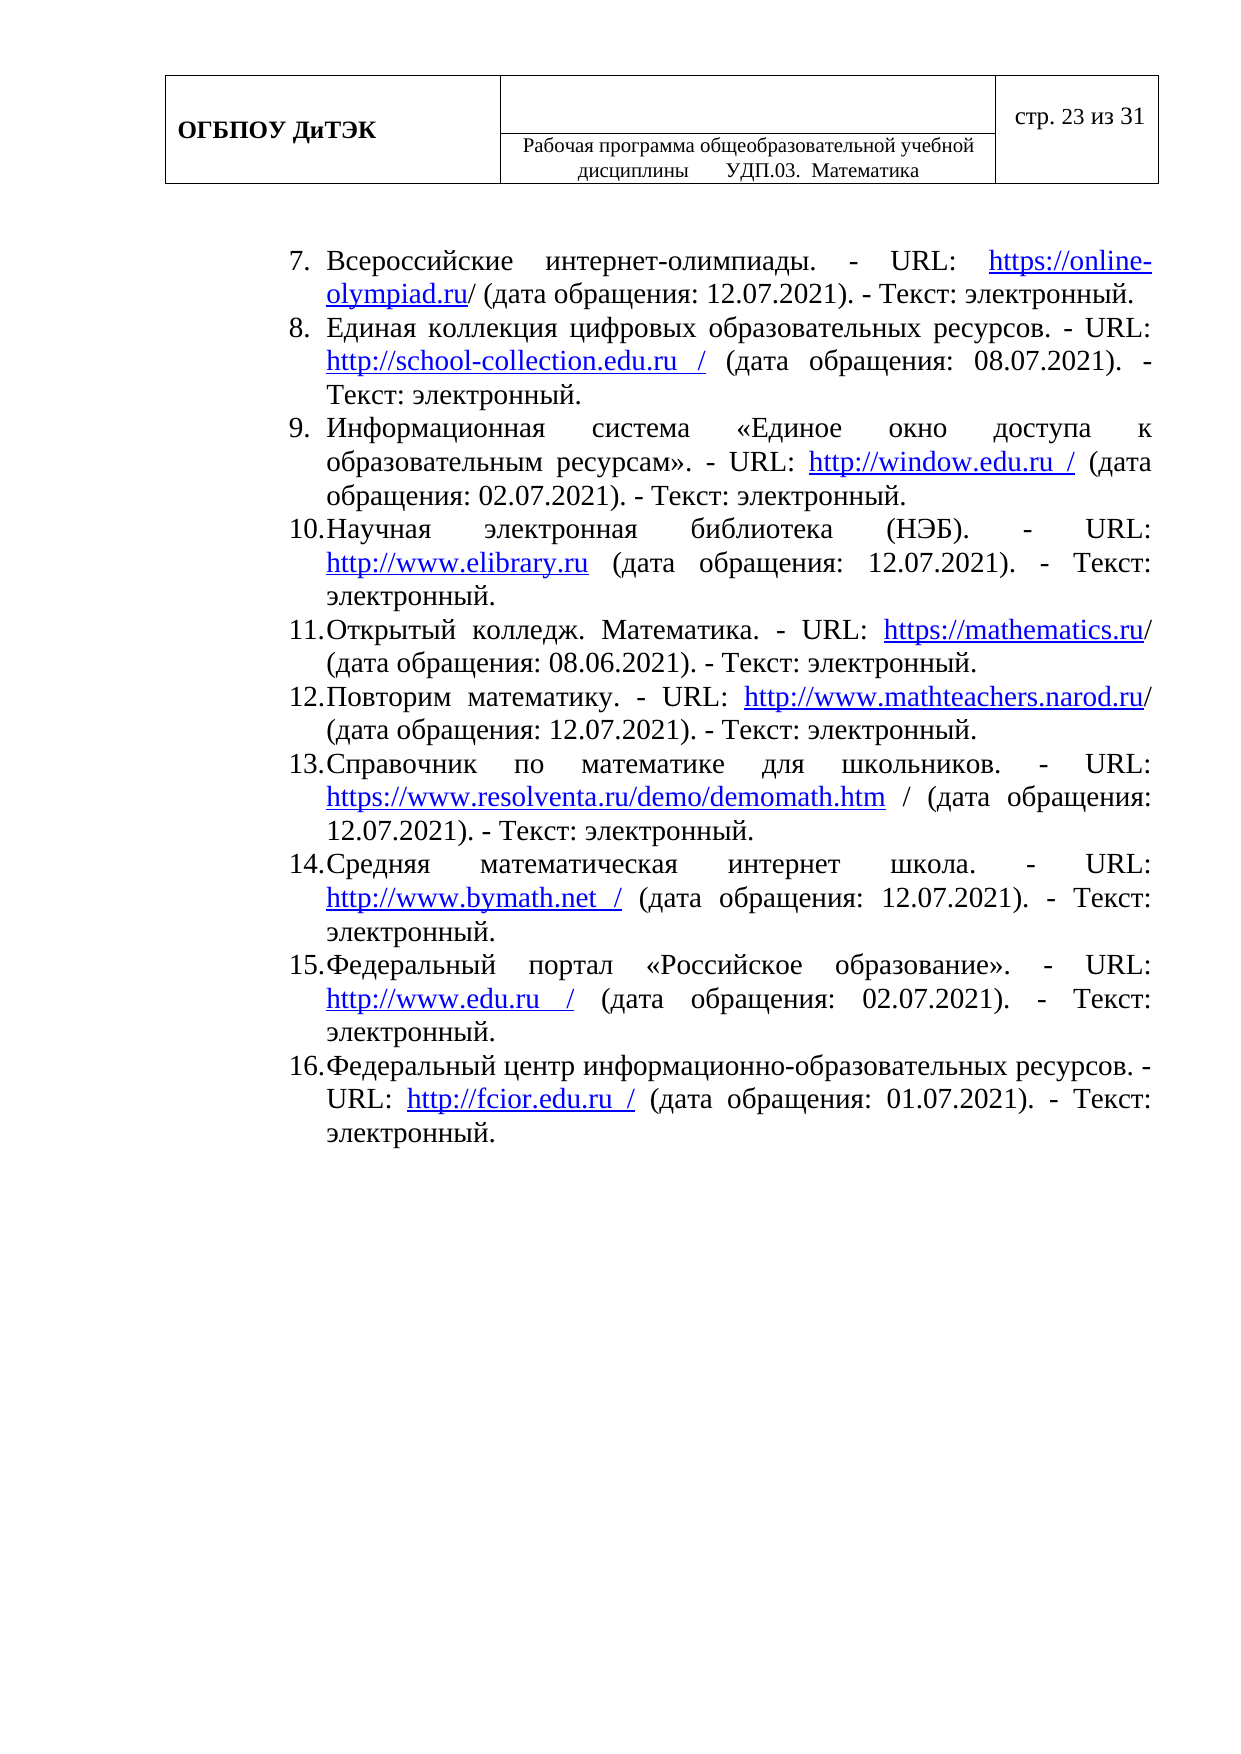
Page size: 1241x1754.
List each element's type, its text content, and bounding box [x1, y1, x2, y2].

list Единая коллекция цифровых образовательных ресурсов. - URL: http://school-collection.edu.ru / (дата обращения: 08.07.2021). - Текст: электронный. [288, 310, 1152, 411]
list Средняя математическая интернет школа. - URL: http://www.bymath.net / (дата обращения: 12.07.2021). - Текст: электронный. [288, 847, 1152, 947]
list Информационная система «Единое окно доступа к образовательным ресурсам». - URL: http://window.edu.ru / (дата обращения: 02.07.2021). - Текст: электронный. [288, 411, 1152, 511]
list Научная электронная библиотека (НЭБ). - URL: http://www.elibrary.ru (дата обращения: 12.07.2021). - Текст: электронный. [288, 511, 1152, 612]
list Справочник по математике для школьников. - URL: https://www.resolventa.ru/demo/demomath.htm / (дата обращения: 12.07.2021). - Текст: электронный. [288, 746, 1152, 847]
list Всероссийские интернет-олимпиады. - URL: https://online- olympiad.ru/ (дата обращения: 12.07.2021). - Текст: электронный. [288, 243, 1152, 310]
list Федеральный портал «Российское образование». - URL: http://www.edu.ru / (дата обращения: 02.07.2021). - Текст: электронный. [288, 947, 1152, 1048]
list Федеральный центр информационно-образовательных ресурсов. - URL: http://fcior.edu.ru / (дата обращения: 01.07.2021). - Текст: электронный. [288, 1048, 1152, 1148]
list Открытый колледж. Математика. - URL: https://mathematics.ru/ (дата обращения: 08.06.2021). - Текст: электронный. [288, 612, 1152, 679]
list Повторим математику. - URL: http://www.mathteachers.narod.ru/ (дата обращения: 12.07.2021). - Текст: электронный. [288, 679, 1152, 746]
